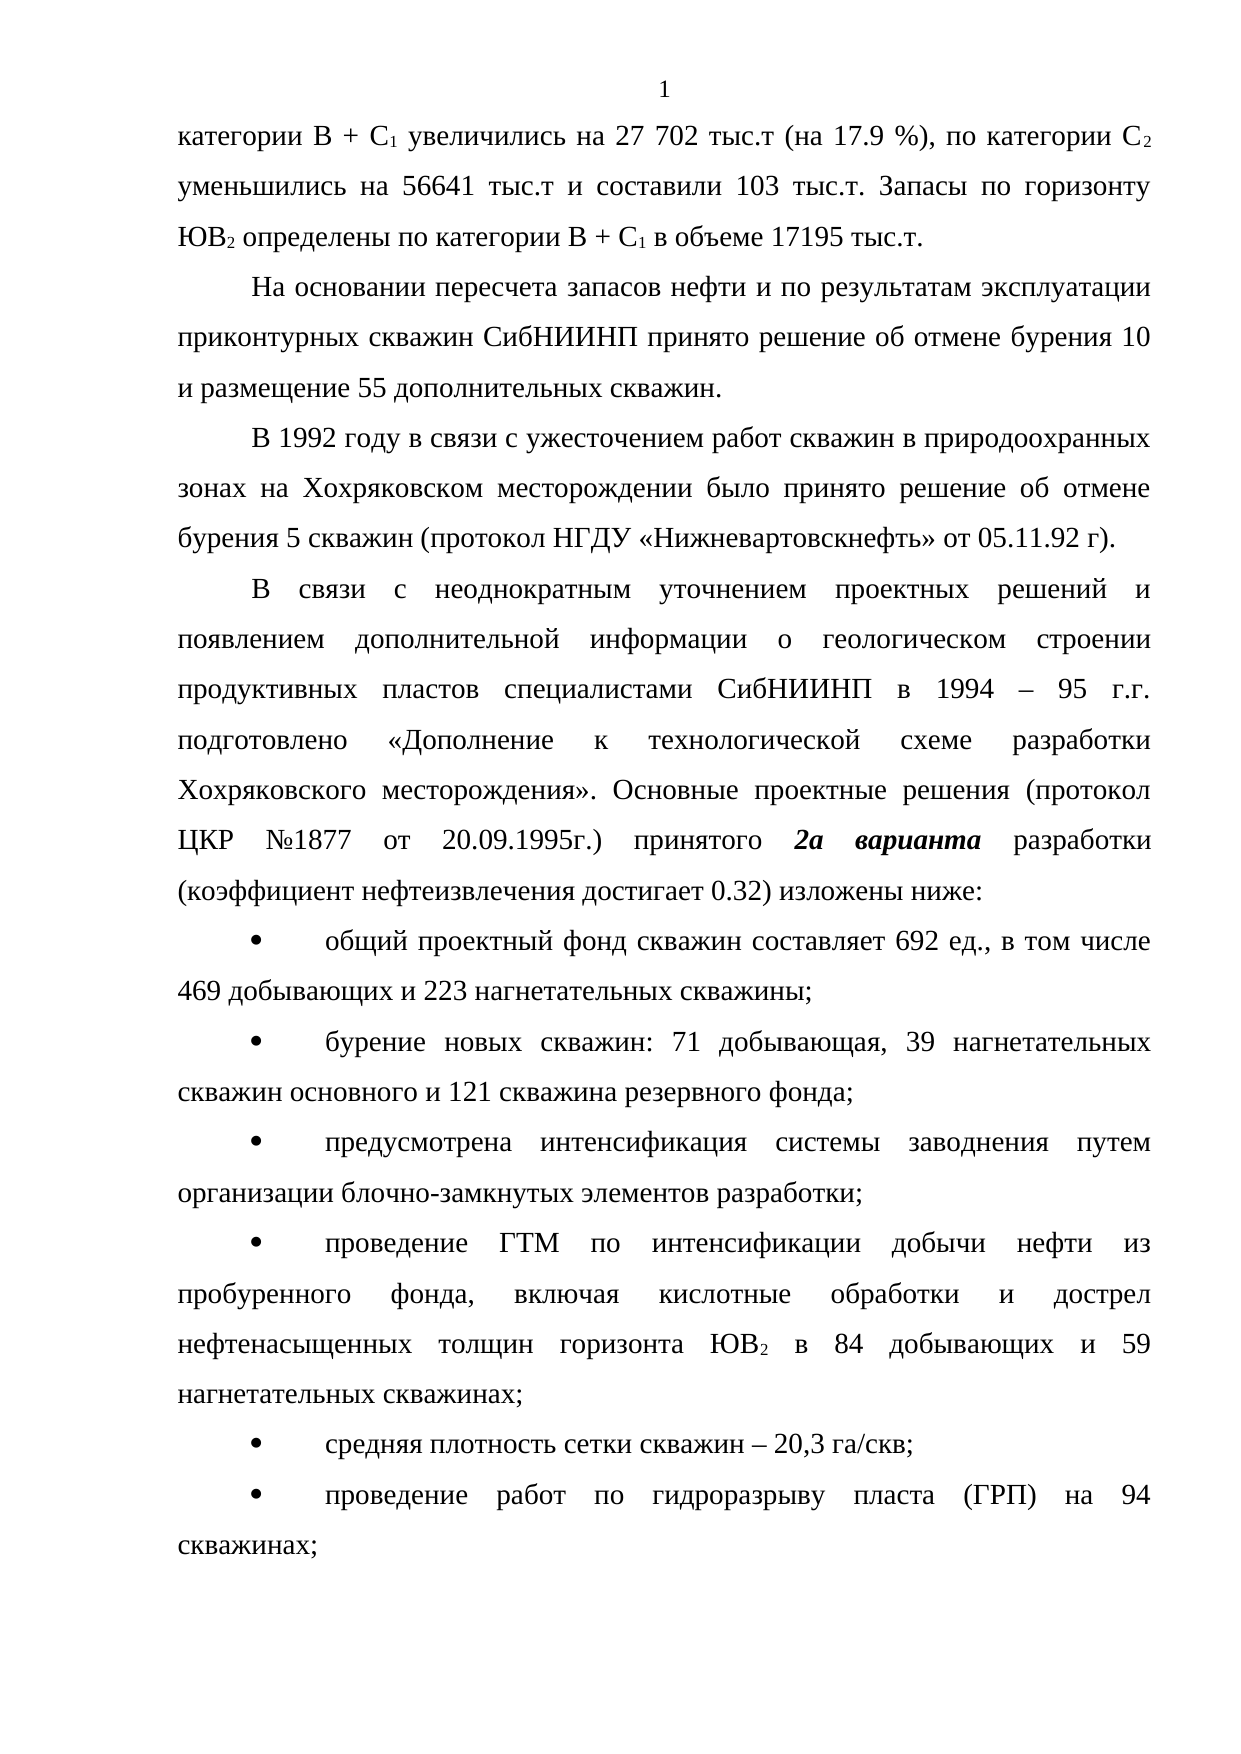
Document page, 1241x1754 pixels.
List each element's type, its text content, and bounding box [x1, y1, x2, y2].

list средняя плотность сетки скважин – 20,3 га/скв; [177, 1427, 1152, 1460]
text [177, 118, 1152, 252]
list общий проектный фонд скважин составляет 692 ед., в том числе 469 добывающих и 223 нагнетательных скважины; [177, 923, 1152, 1007]
text В связи с неоднократным уточнением проектных решений и появлением дополнительной информации о геологическом строении продуктивных пластов специалистами СибНИИНП в 1994 – 95 г.г. подготовлено «Дополнение к технологической схеме разработки Хохряковского месторождения». Основные проектные решения (протокол ЦКР №1877 от 20.09.1995г.) принятого 2а варианта разработки (коэффициент нефтеизвлечения достигает 0.32) изложены ниже: [177, 571, 1152, 906]
list бурение новых скважин: 71 добывающая, 39 нагнетательных скважин основного и 121 скважина резервного фонда; [177, 1024, 1152, 1108]
text На основании пересчета запасов нефти и по результатам эксплуатации приконтурных скважин СибНИИНП принято решение об отмене бурения 10 и размещение 55 дополнительных скважин. [177, 269, 1152, 403]
list проведение ГТМ по интенсификации добычи нефти из пробуренного фонда, включая кислотные обработки и дострел нефтенасыщенных толщин горизонта ЮВ2 в 84 добывающих и 59 нагнетательных скважинах; [177, 1225, 1152, 1410]
list проведение работ по гидроразрыву пласта (ГРП) на 94 скважинах; [177, 1477, 1152, 1561]
list предусмотрена интенсификация системы заводнения путем организации блочно-замкнутых элементов разработки; [177, 1124, 1152, 1208]
text В 1992 году в связи с ужесточением работ скважин в природоохранных зонах на Хохряковском месторождении было принято решение об отмене бурения 5 скважин (протокол НГДУ «Нижневартовскнефть» от 05.11.92 г). [177, 420, 1152, 554]
